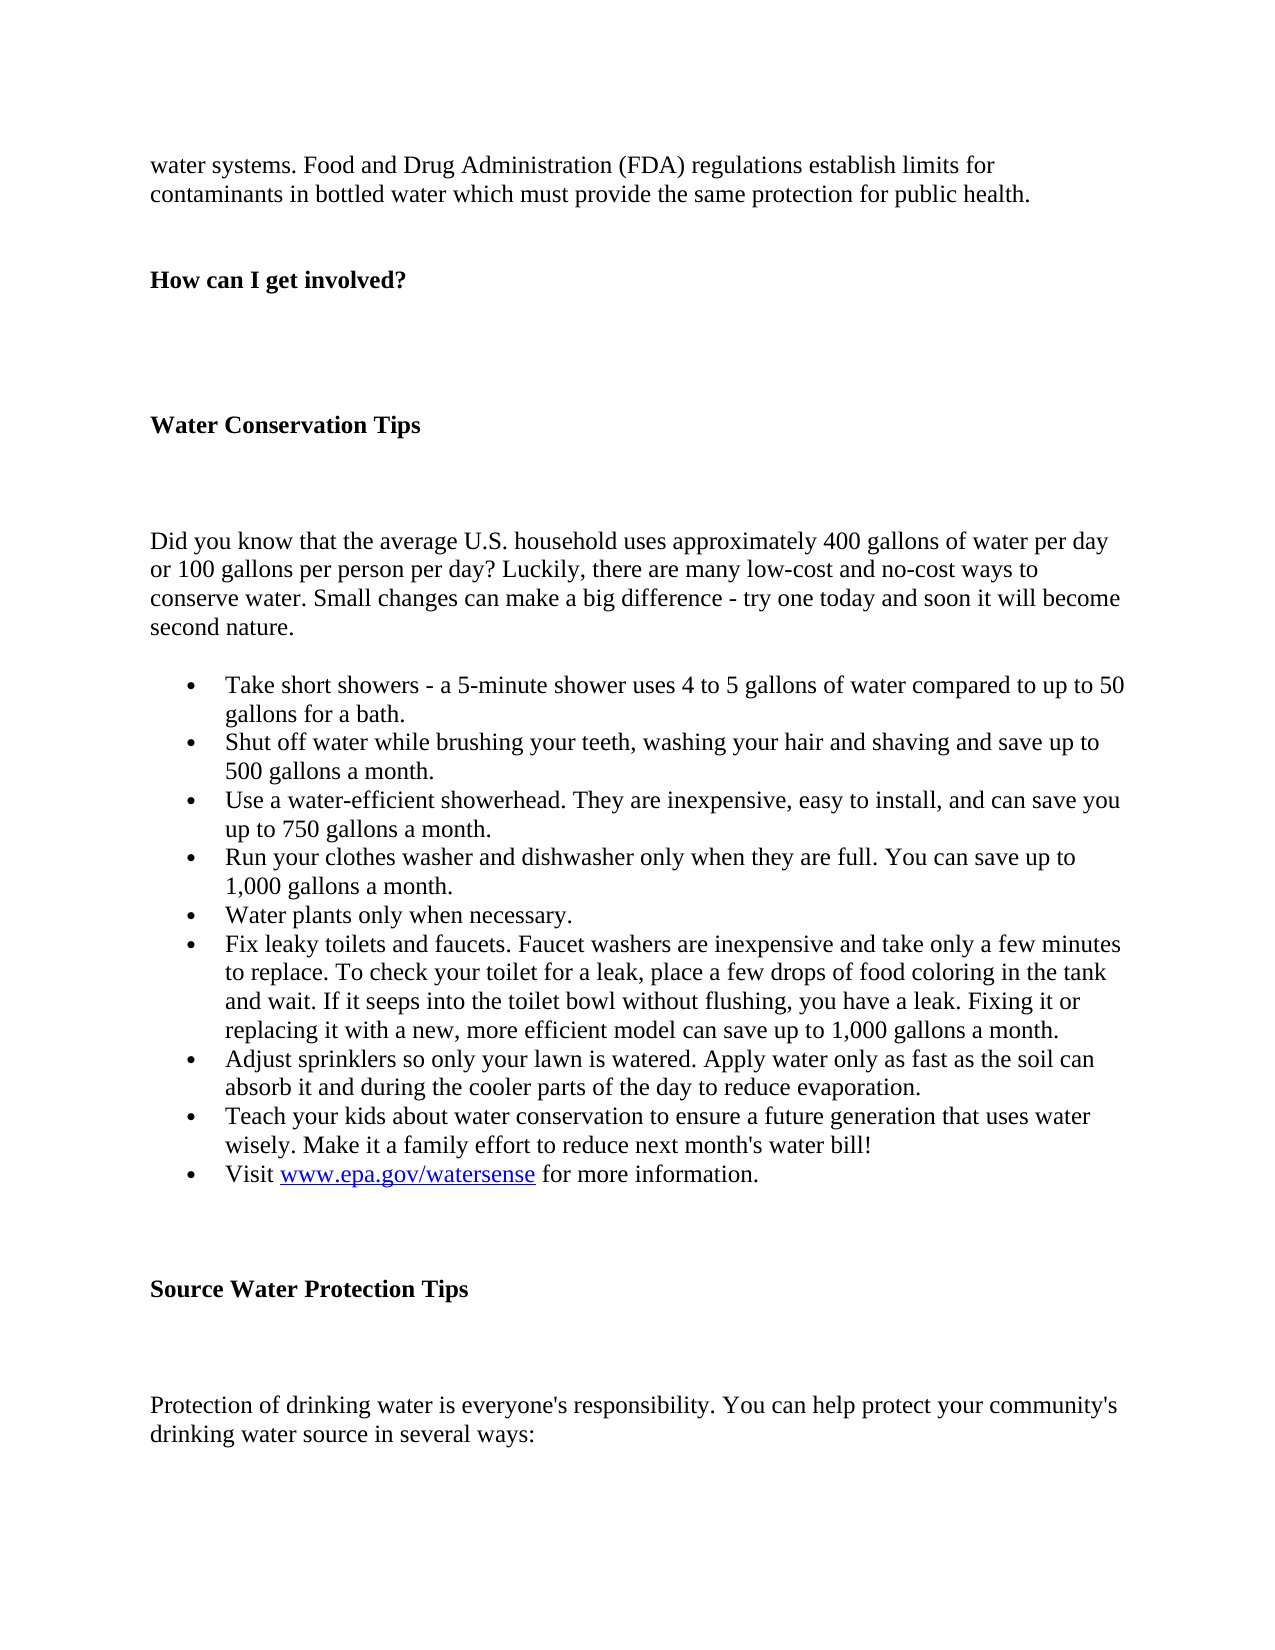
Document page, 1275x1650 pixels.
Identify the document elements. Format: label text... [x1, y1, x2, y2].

subtitle Water Conservation Tips [150, 410, 1125, 439]
text Did you know that the average U.S. household uses approximately 400 gallons of water per day or 100 gallons per person per day? Luckily, there are many low-cost and no-cost ways to conserve water. Small changes can make a big difference - try one today and soon it will become second nature. [150, 526, 1125, 641]
subtitle How can I get involved? [150, 265, 1125, 294]
text Protection of drinking water is everyone's responsibility. You can help protect your community's drinking water source in several ways: [150, 1390, 1125, 1448]
list Fix leaky toilets and faucets. Faucet washers are inexpensive and take only a few minutes to replace. To check your toilet for a leak, place a few drops of food coloring in the tank and wait. If it seeps into the toilet bowl without flushing, you have a leak. Fixing it or replacing it with a new, more efficient model can save up to 1,000 gallons a month. [187, 929, 1125, 1044]
list Run your clothes washer and dishwasher only when they are full. You can save up to 1,000 gallons a month. [187, 842, 1125, 900]
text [150, 150, 1125, 207]
list Visit www.epa.gov/watersense for more information. [187, 1159, 1125, 1187]
list Use a water-efficient showerhead. They are inexpensive, easy to install, and can save you up to 750 gallons a month. [187, 785, 1125, 842]
list Take short showers - a 5-minute shower uses 4 to 5 gallons of water compared to up to 50 gallons for a bath. [187, 670, 1125, 727]
list Shut off water while brushing your teeth, washing your hair and shaving and save up to 500 gallons a month. [187, 727, 1125, 785]
list Adjust sprinklers so only your lawn is watered. Apply water only as fast as the soil can absorb it and during the cooler parts of the day to reduce evaporation. [187, 1044, 1125, 1101]
list Teach your kids about water conservation to ensure a future generation that uses water wisely. Make it a family effort to reduce next month's water bill! [187, 1101, 1125, 1159]
subtitle Source Water Protection Tips [150, 1274, 1125, 1303]
list Water plants only when necessary. [187, 900, 1125, 929]
